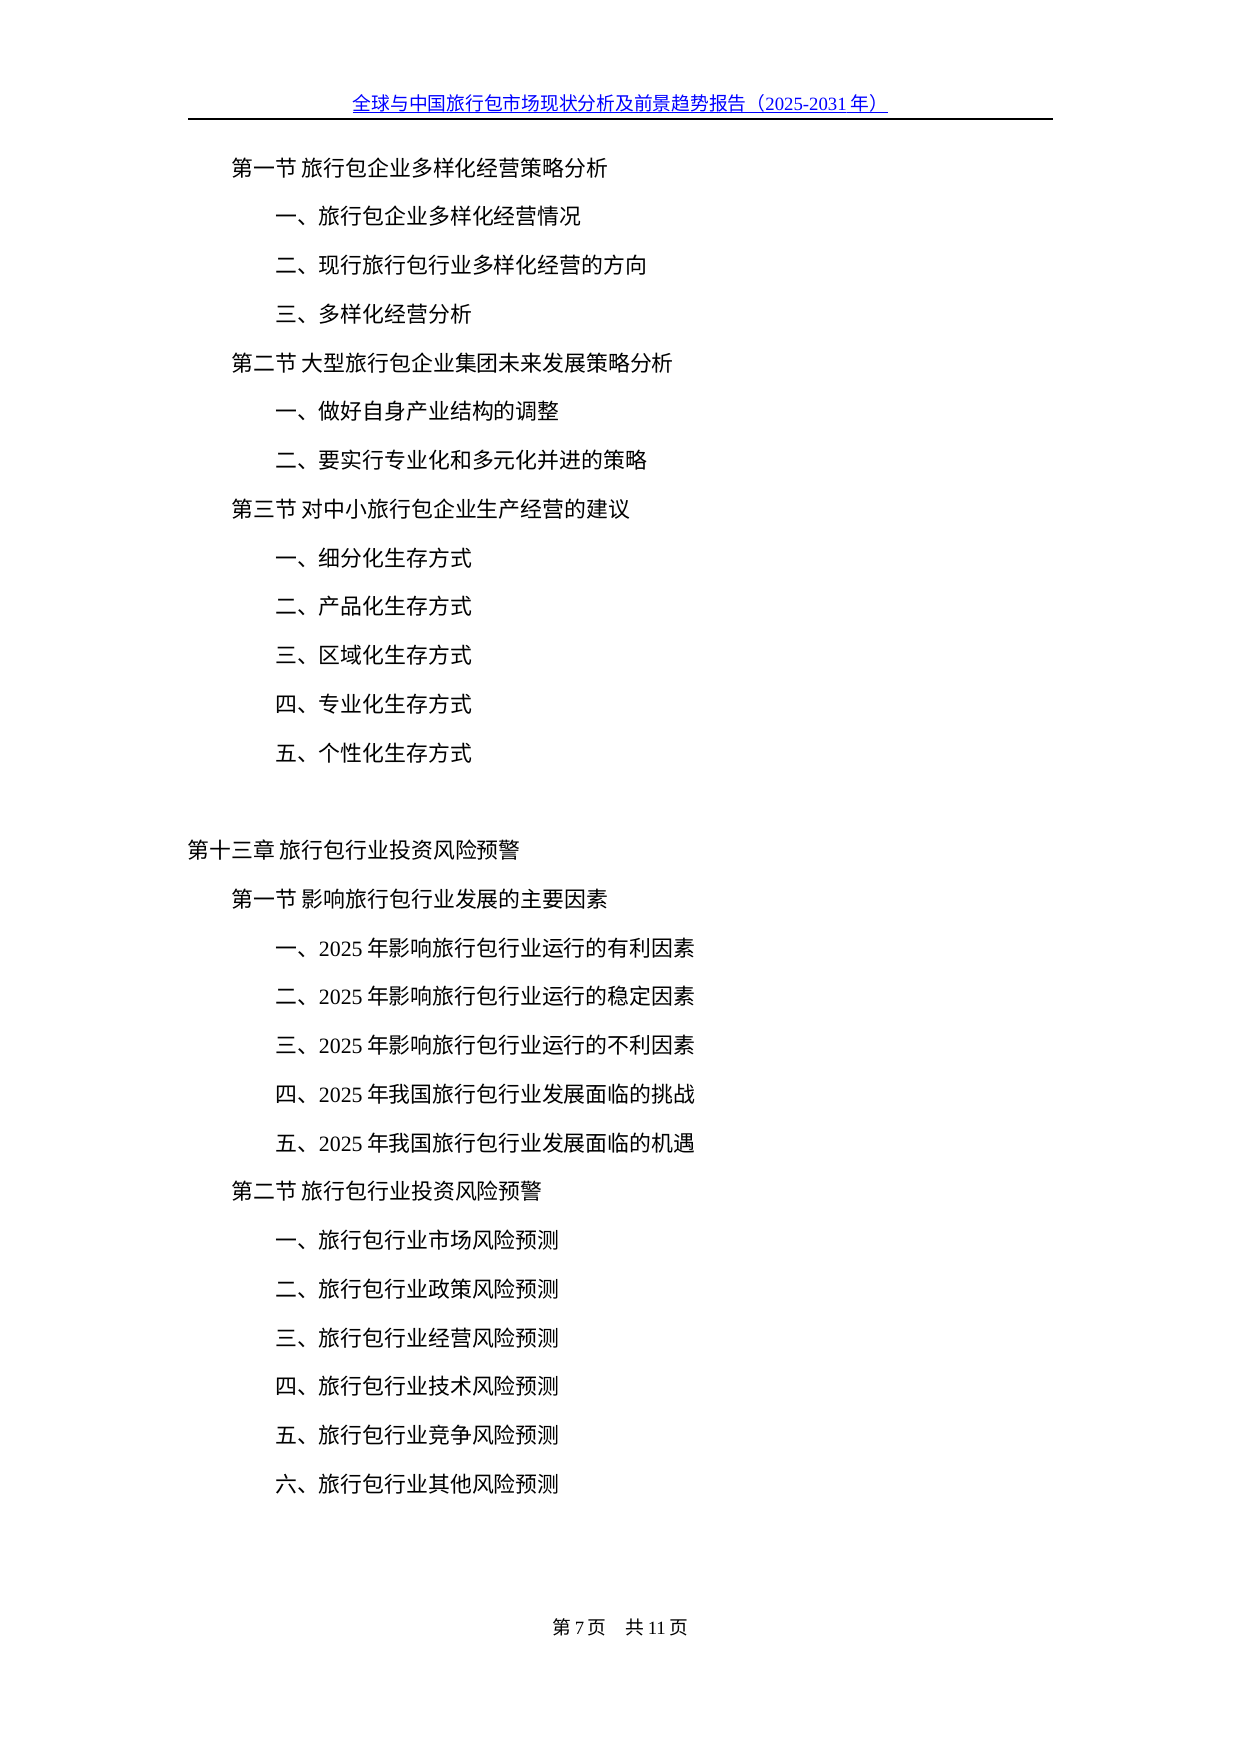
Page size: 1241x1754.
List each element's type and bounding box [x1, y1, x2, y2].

text [187, 150, 1053, 1499]
